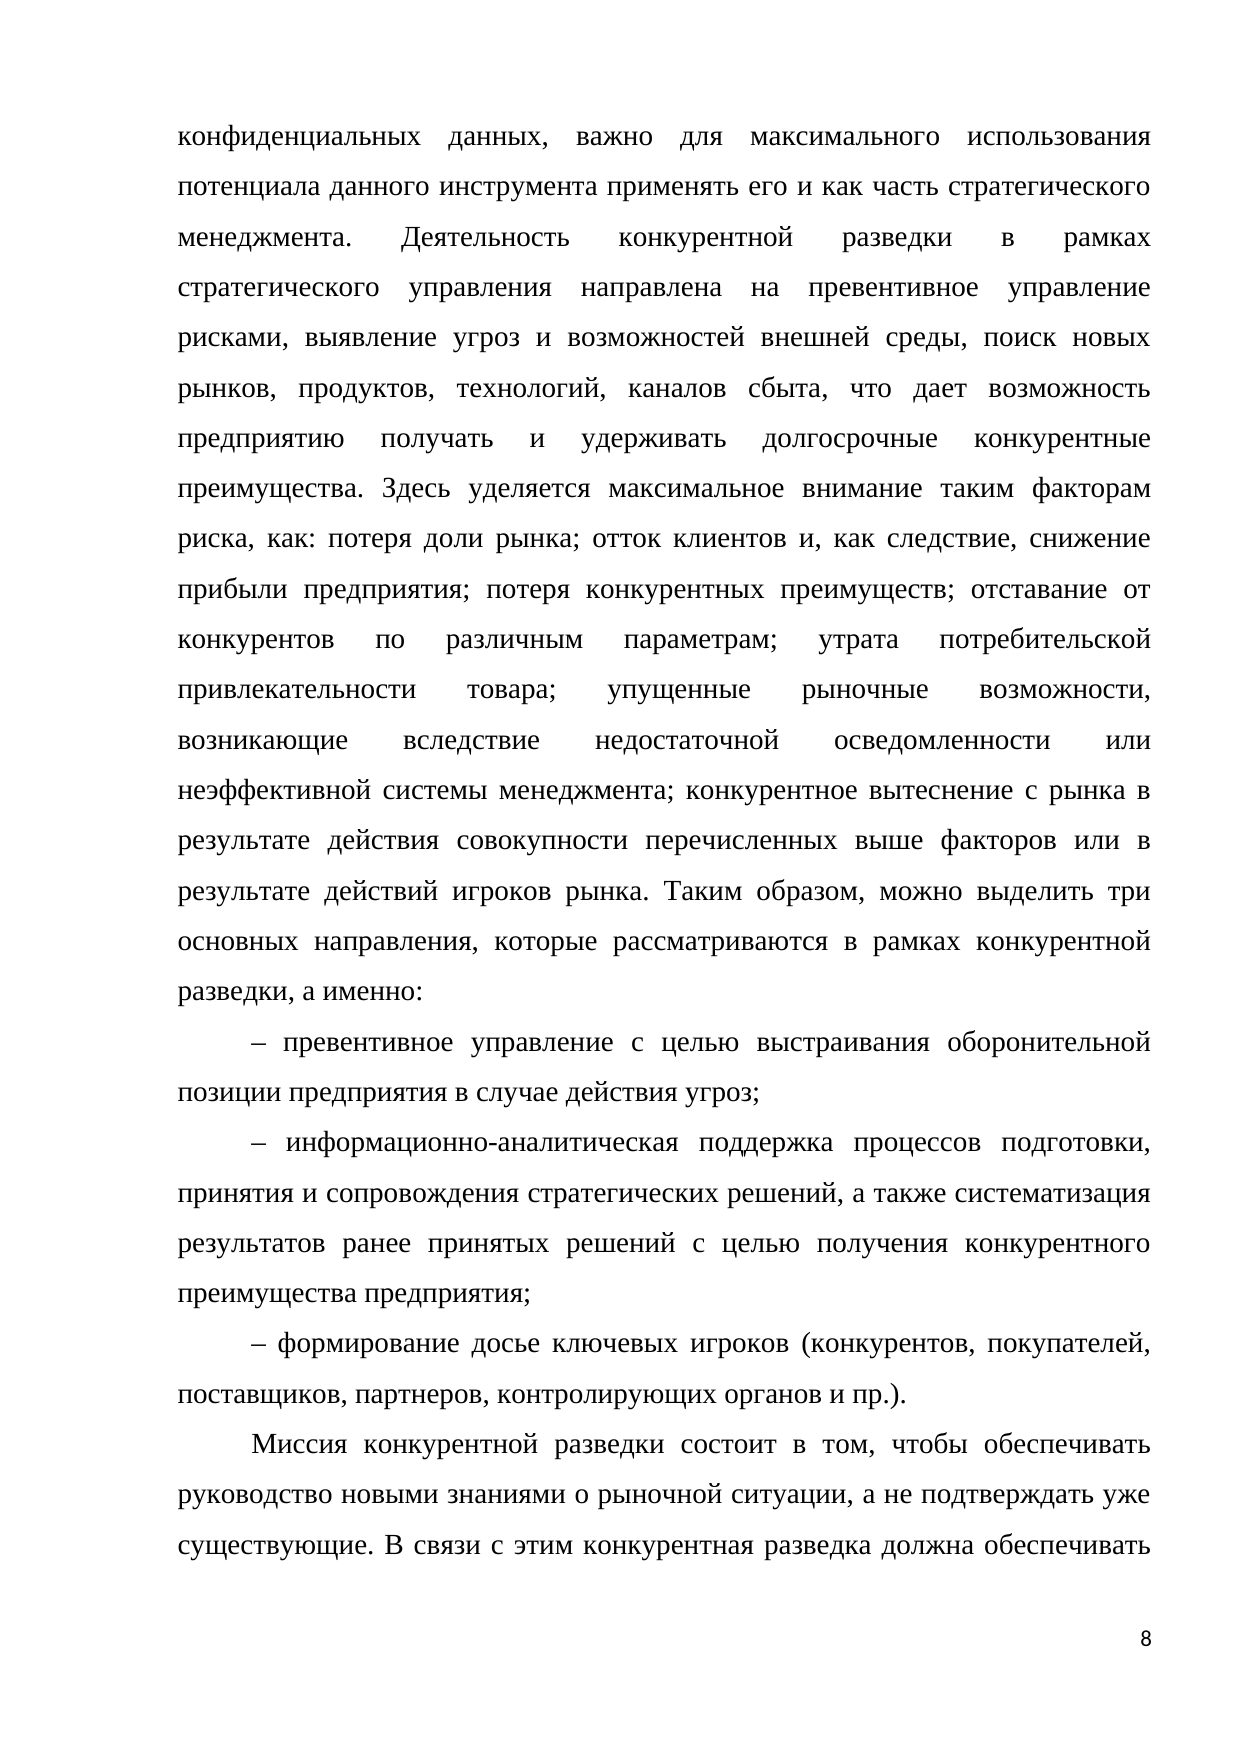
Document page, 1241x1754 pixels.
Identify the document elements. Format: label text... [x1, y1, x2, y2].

text – информационно-аналитическая поддержка процессов подготовки, принятия и сопровождения стратегических решений, а также систематизация результатов ранее принятых решений с целью получения конкурентного преимущества предприятия; [177, 1124, 1152, 1309]
text – формирование досье ключевых игроков (конкурентов, покупателей, поставщиков, партнеров, контролирующих органов и пр.). [177, 1326, 1152, 1409]
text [177, 1426, 1152, 1560]
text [177, 118, 1152, 1007]
text – превентивное управление с целью выстраивания оборонительной позиции предприятия в случае действия угроз; [177, 1024, 1152, 1108]
